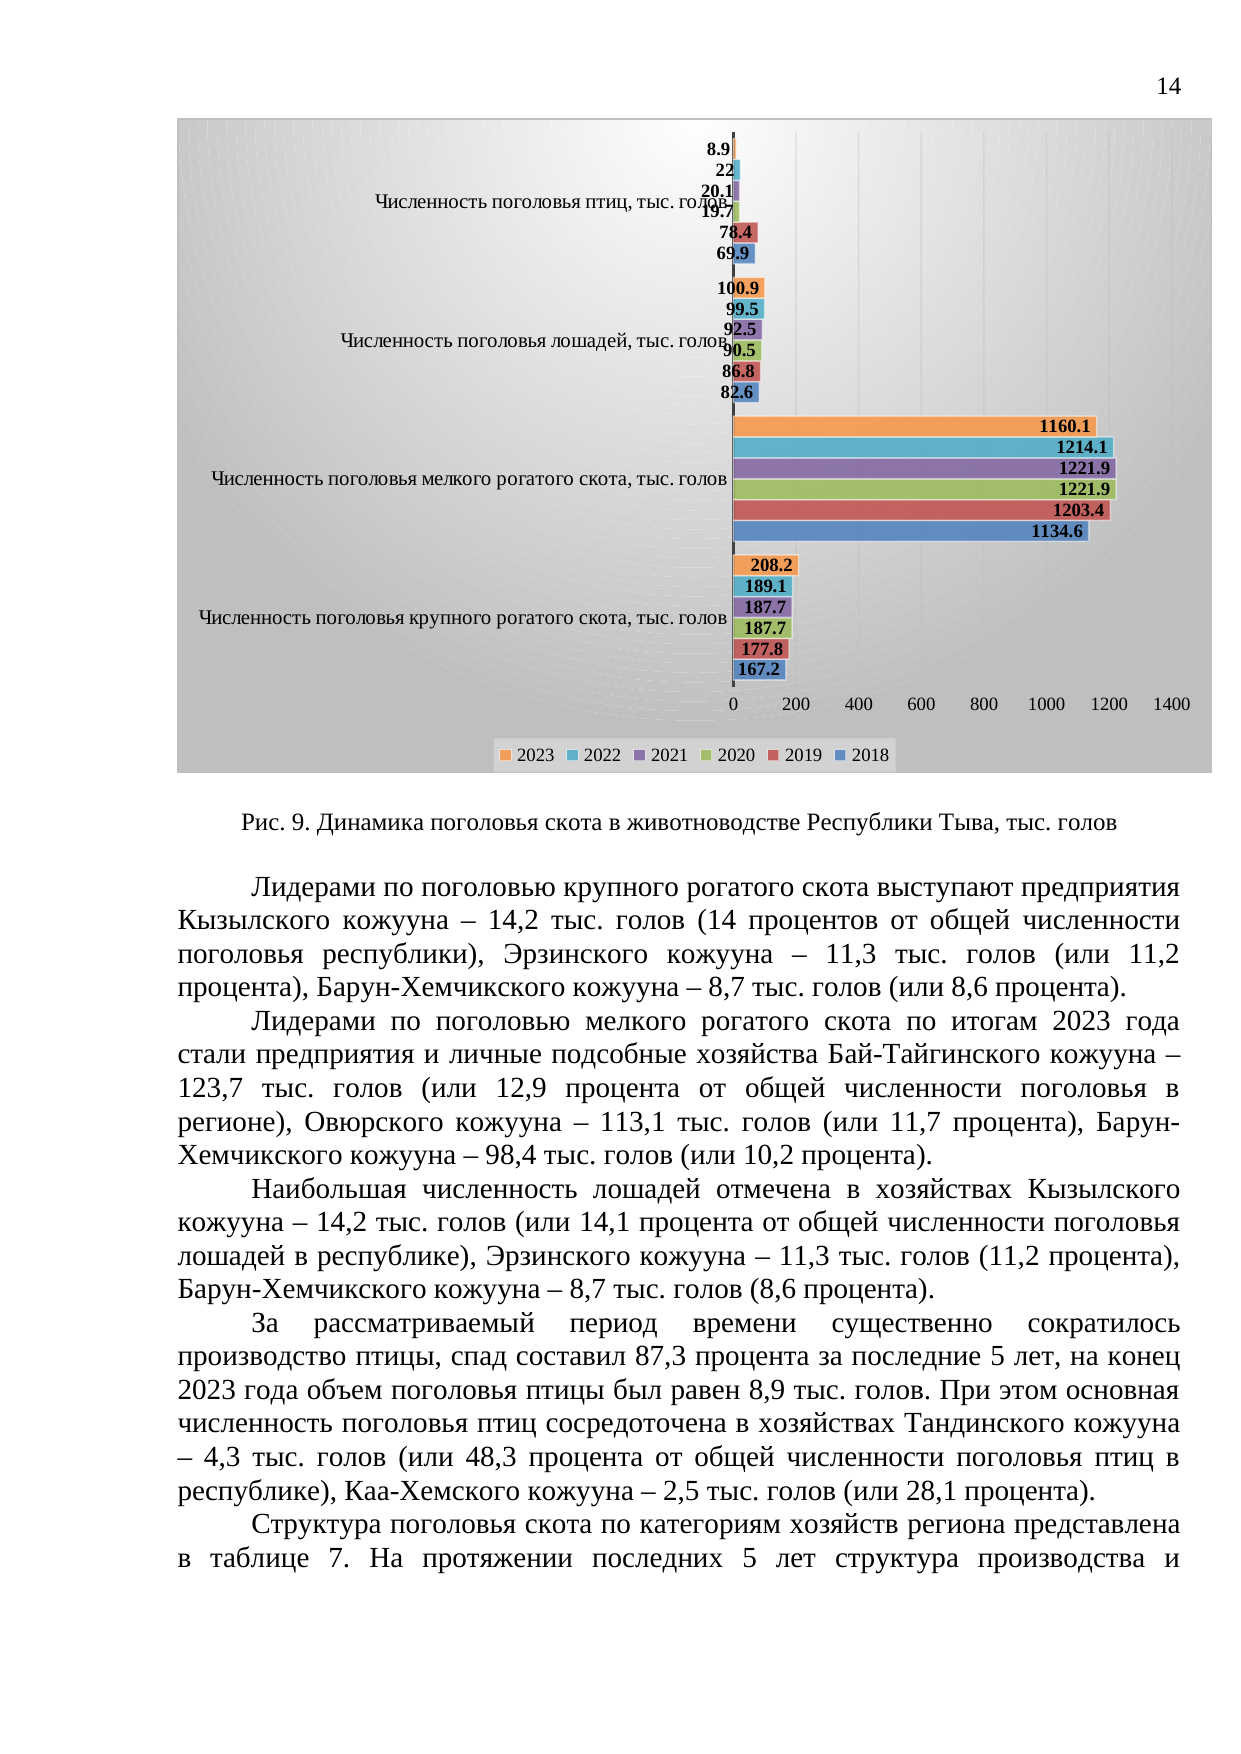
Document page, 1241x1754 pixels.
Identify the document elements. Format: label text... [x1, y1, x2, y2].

text За рассматриваемый период времени существенно сократилось производство птицы, спад составил 87,3 процента за последние 5 лет, на конец 2023 года объем поголовья птицы был равен 8,9 тыс. голов. При этом основная численность поголовья птиц сосредоточена в хозяйствах Тандинского кожууна – 4,3 тыс. голов (или 48,3 процента от общей численности поголовья птиц в республике), Каа-Хемского кожууна – 2,5 тыс. голов (или 28,1 процента). [177, 1305, 1181, 1506]
text Лидерами по поголовью крупного рогатого скота выступают предприятия Кызылского кожууна – 14,2 тыс. голов (14 процентов от общей численности поголовья республики), Эрзинского кожууна – 11,3 тыс. голов (или 11,2 процента), Барун-Хемчикского кожууна – 8,7 тыс. голов (или 8,6 процента). [177, 869, 1181, 1003]
text Лидерами по поголовью мелкого рогатого скота по итогам 2023 года стали предприятия и личные подсобные хозяйства Бай-Тайгинского кожууна – 123,7 тыс. голов (или 12,9 процента от общей численности поголовья в регионе), Овюрского кожууна – 113,1 тыс. голов (или 11,7 процента), Барун-Хемчикского кожууна – 98,4 тыс. голов (или 10,2 процента). [177, 1003, 1181, 1171]
text Рис. 9. Динамика поголовья скота в животноводстве Республики Тыва, тыс. голов [177, 807, 1181, 835]
text Наибольшая численность лошадей отмечена в хозяйствах Кызылского кожууна – 14,2 тыс. голов (или 14,1 процента от общей численности поголовья лошадей в республике), Эрзинского кожууна – 11,3 тыс. голов (11,2 процента), Барун-Хемчикского кожууна – 8,7 тыс. голов (8,6 процента). [177, 1171, 1181, 1305]
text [177, 1506, 1181, 1573]
